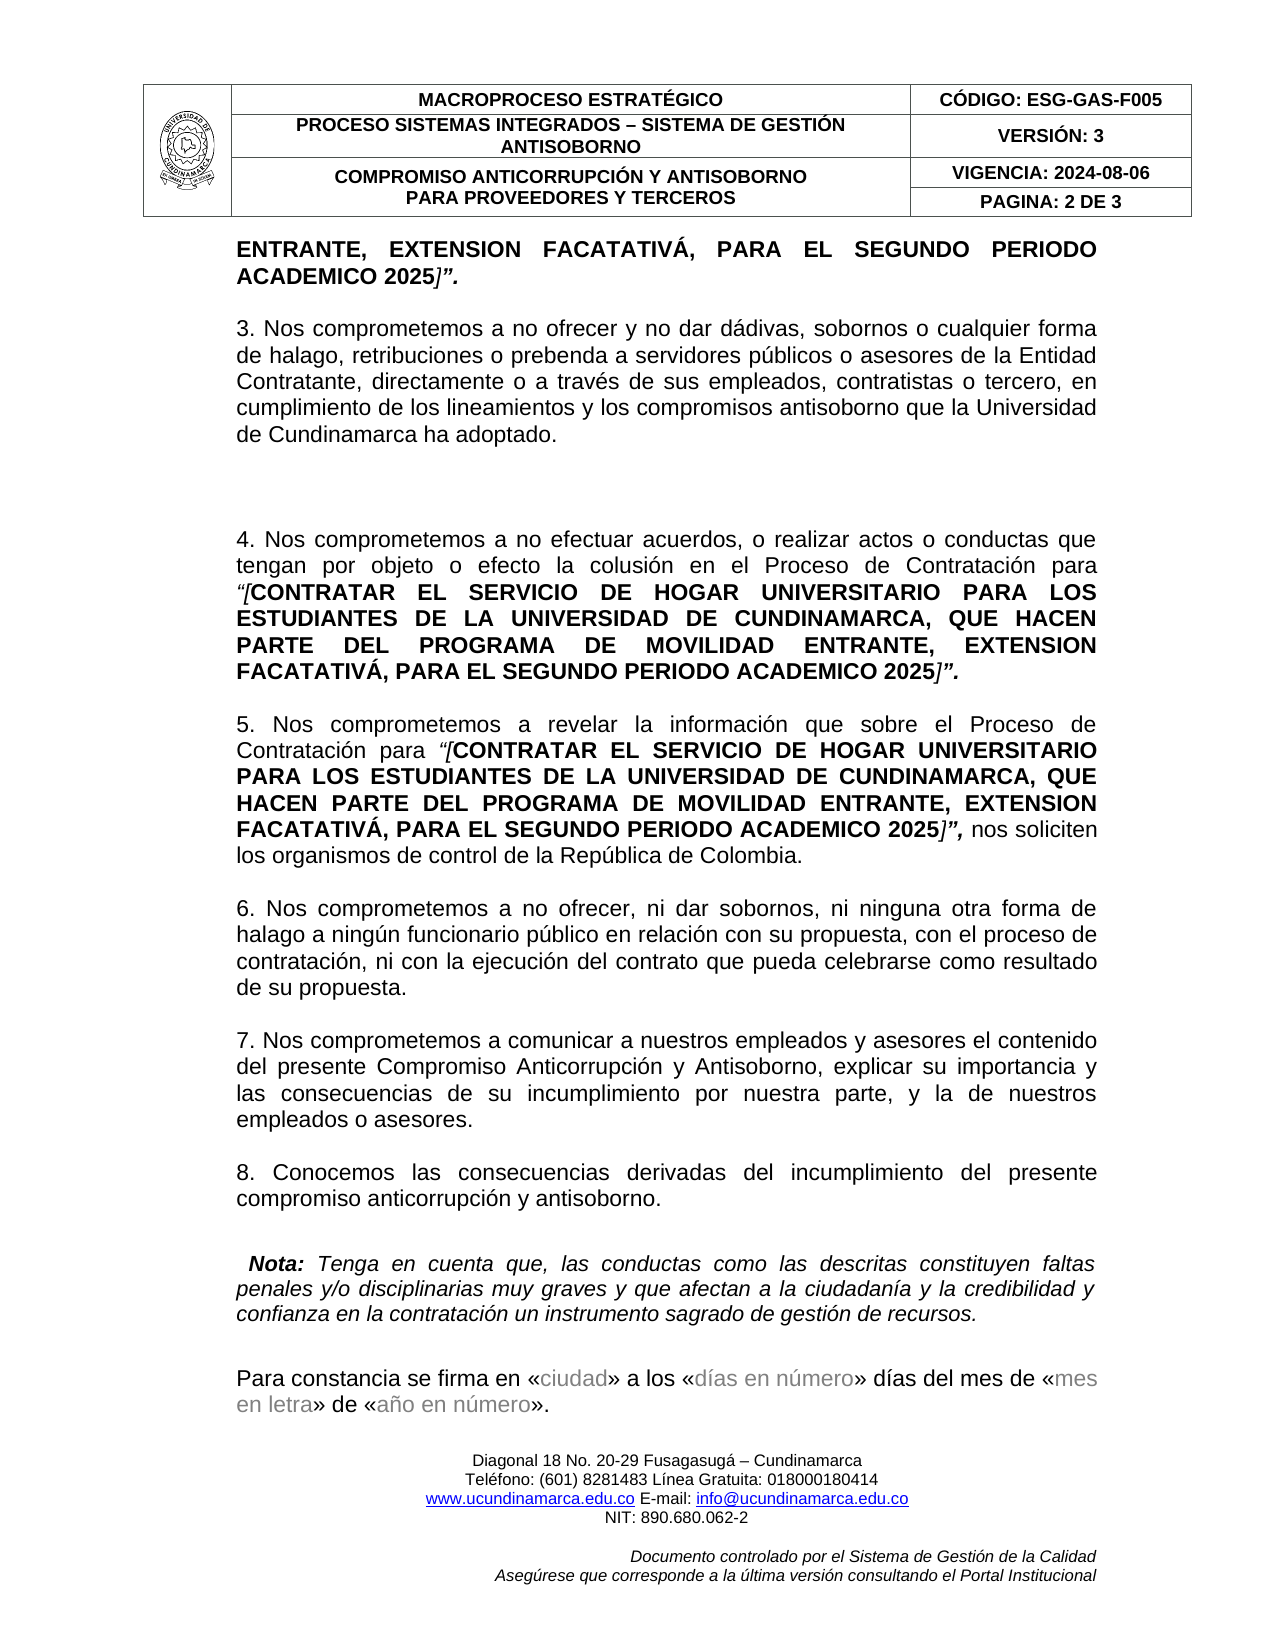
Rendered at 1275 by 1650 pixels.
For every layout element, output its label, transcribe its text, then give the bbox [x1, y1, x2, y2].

text Para constancia se firma en «ciudad» a los «días en número» días del mes de «mes en letra» de «año en número». [236, 1365, 1098, 1417]
text Nota: Tenga en cuenta que, las conductas como las descritas constituyen faltas penales y/o disciplinarias muy graves y que afectan a la ciudadanía y la credibilidad y confianza en la contratación un instrumento sagrado de gestión de recursos. [236, 1250, 1098, 1326]
picture [159, 111, 215, 190]
text 4. Nos comprometemos a no efectuar acuerdos, o realizar actos o conductas que tengan por objeto o efecto la colusión en el Proceso de Contratación para “[CONTRATAR EL SERVICIO DE HOGAR UNIVERSITARIO PARA LOS ESTUDIANTES DE LA UNIVERSIDAD DE CUNDINAMARCA, QUE HACEN PARTE DEL PROGRAMA DE MOVILIDAD ENTRANTE, EXTENSION FACATATIVÁ, PARA EL SEGUNDO PERIODO ACADEMICO 2025]”. [236, 526, 1098, 684]
text 7. Nos comprometemos a comunicar a nuestros empleados y asesores el contenido del presente Compromiso Anticorrupción y Antisoborno, explicar su importancia y las consecuencias de su incumplimiento por nuestra parte, y la de nuestros empleados o asesores. [236, 1027, 1098, 1132]
text 5. Nos comprometemos a revelar la información que sobre el Proceso de Contratación para “[CONTRATAR EL SERVICIO DE HOGAR UNIVERSITARIO PARA LOS ESTUDIANTES DE LA UNIVERSIDAD DE CUNDINAMARCA, QUE HACEN PARTE DEL PROGRAMA DE MOVILIDAD ENTRANTE, EXTENSION FACATATIVÁ, PARA EL SEGUNDO PERIODO ACADEMICO 2025]”, nos soliciten los organismos de control de la República de Colombia. [236, 711, 1098, 869]
text 8. Conocemos las consecuencias derivadas del incumplimiento del presente compromiso anticorrupción y antisoborno. [236, 1159, 1098, 1211]
text 3. Nos comprometemos a no ofrecer y no dar dádivas, sobornos o cualquier forma de halago, retribuciones o prebenda a servidores públicos o asesores de la Entidad Contratante, directamente o a través de sus empleados, contratistas o tercero, en cumplimiento de los lineamientos y los compromisos antisoborno que la Universidad de Cundinamarca ha adoptado. [236, 315, 1098, 447]
text 6. Nos comprometemos a no ofrecer, ni dar sobornos, ni ninguna otra forma de halago a ningún funcionario público en relación con su propuesta, con el proceso de contratación, ni con la ejecución del contrato que pueda celebrarse como resultado de su propuesta. [236, 895, 1098, 1001]
